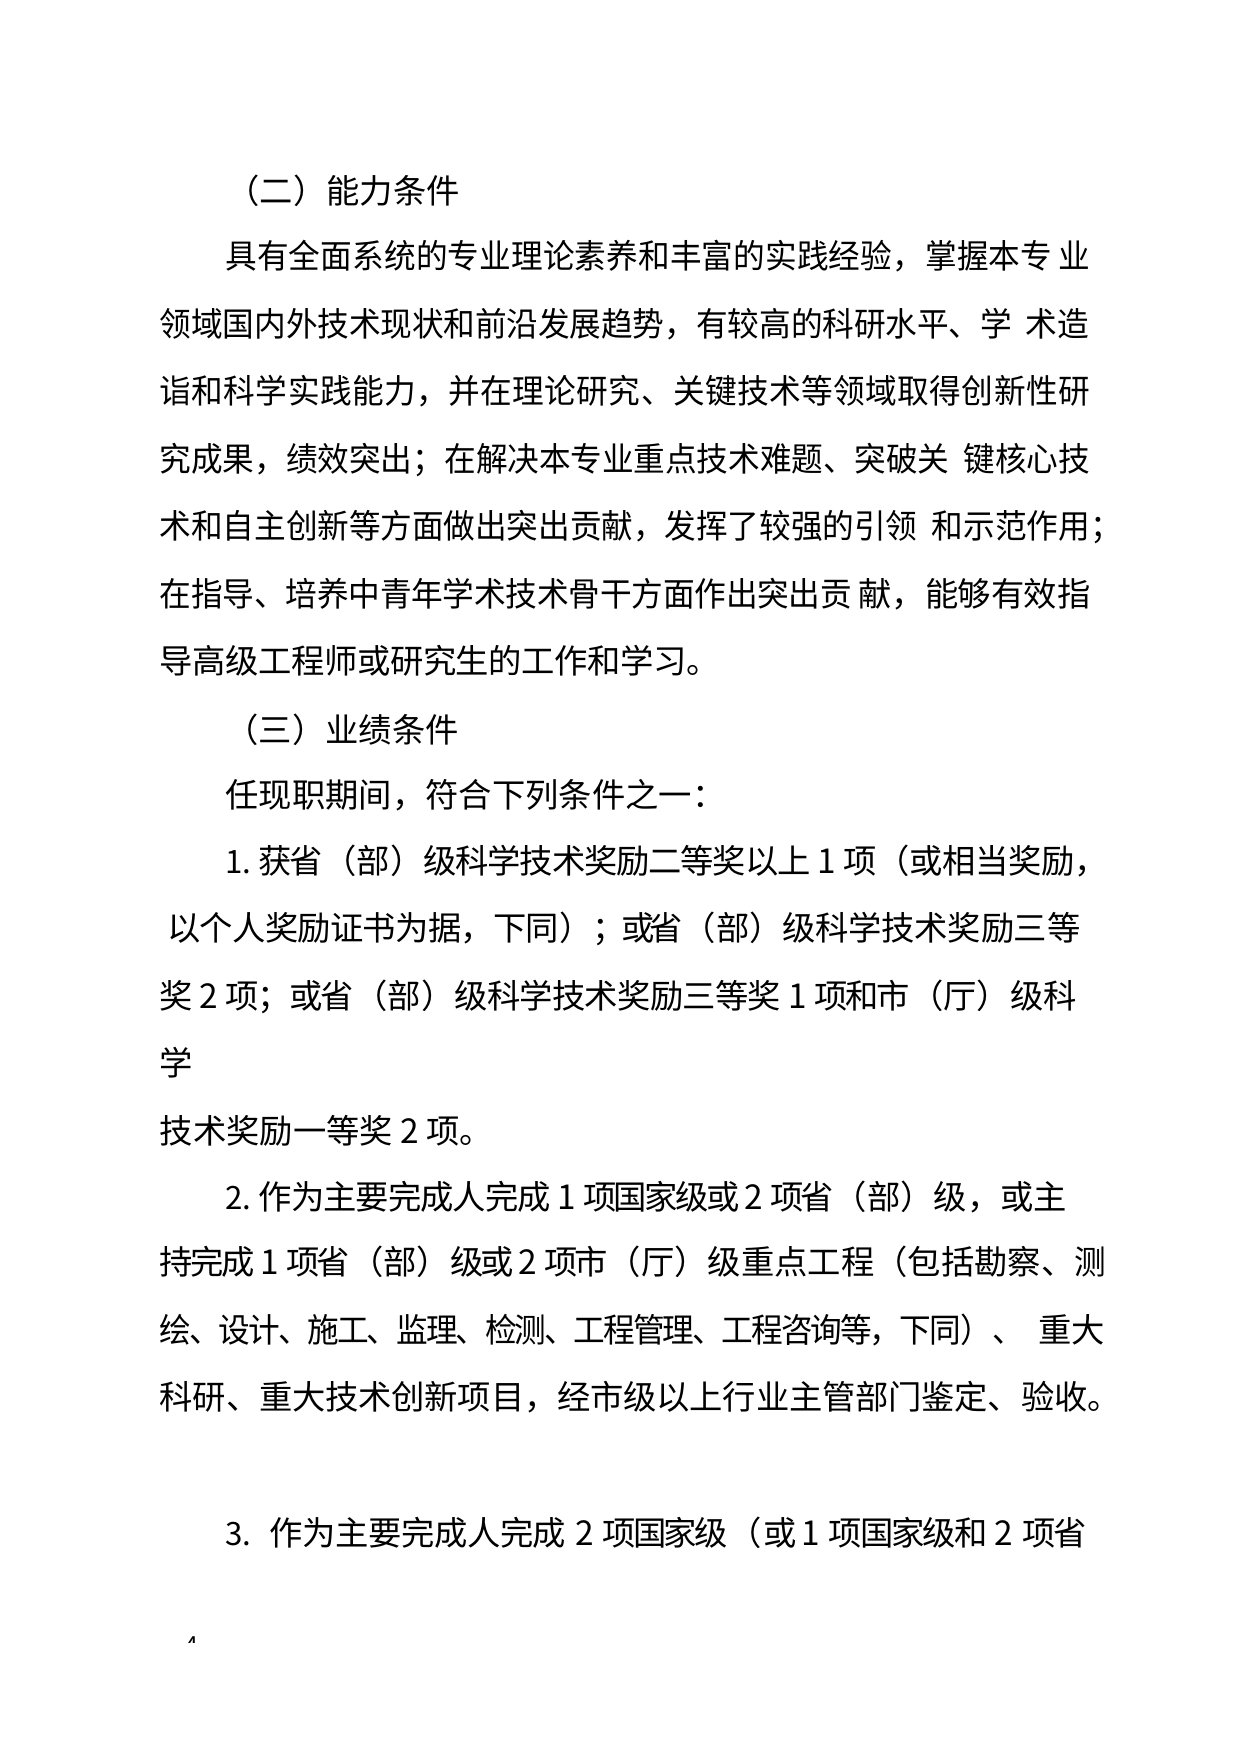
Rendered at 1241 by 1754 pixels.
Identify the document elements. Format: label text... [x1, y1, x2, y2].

text 任现职期间，符合下列条件之一： [225, 769, 1117, 817]
list 获省（部）级科学技术奖励二等奖以上 1 项（或相当奖励， 以个人奖励证书为据，下同）；或省（部）级科学技术奖励三等奖2 项；或省（部）级科学技术奖励三等奖 1 项和市（厅）级科学 [159, 834, 1106, 1085]
text （二）能力条件 [226, 164, 1117, 213]
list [159, 1507, 1090, 1555]
text 技术奖励一等奖 2 项。 [159, 1105, 1117, 1153]
list 作为主要完成人完成 1 项国家级或 2 项省（部）级，或主 [225, 1171, 1117, 1219]
text （三）业绩条件 [225, 703, 1117, 752]
text 具有全面系统的专业理论素养和丰富的实践经验，掌握本专 业领域国内外技术现状和前沿发展趋势，有较高的科研水平、学 术造诣和科学实践能力，并在理论研究、关键技术等领域取得创新性研究成果，绩效突出；在解决本专业重点技术难题、突破关 键核心技术和自主创新等方面做出突出贡献，发挥了较强的引领 和示范作用；在指导、培养中青年学术技术骨干方面作出突出贡 献，能够有效指导高级工程师或研究生的工作和学习。 [159, 230, 1090, 683]
text 持完成 1 项省（部）级或 2 项市（厅）级重点工程（包括勘察、测绘、设计、施工、监理、检测、工程管理、工程咨询等，下同）、 重大科研、重大技术创新项目，经市级以上行业主管部门鉴定、验收。 [159, 1236, 1106, 1487]
